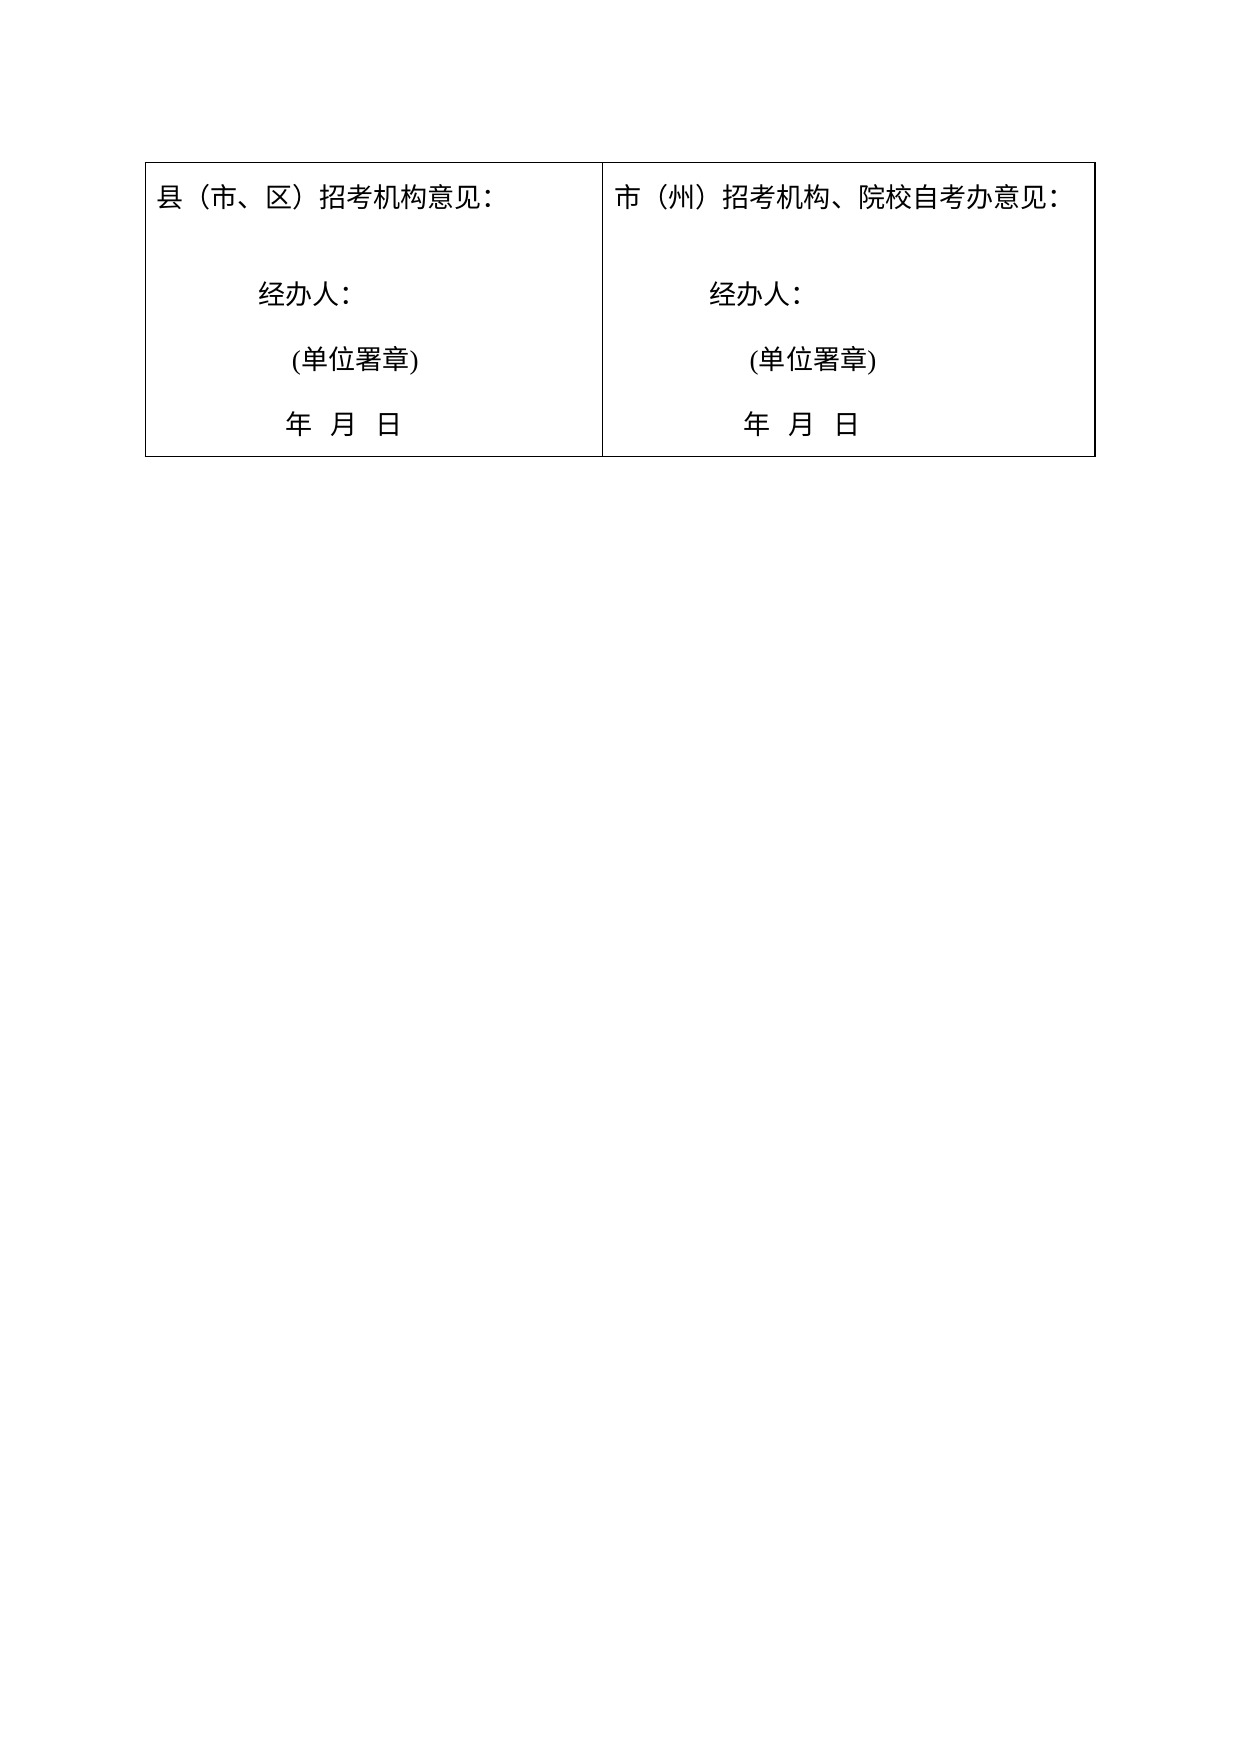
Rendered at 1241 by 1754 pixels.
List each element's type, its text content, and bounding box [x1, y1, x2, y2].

table_cell 县（市、区）招考机构意见： 经办人： (单位署章) 年 月 日 [146, 163, 602, 456]
table_cell 市（州）招考机构、院校自考办意见： 经办人： (单位署章) 年 月 日 [603, 163, 1094, 456]
